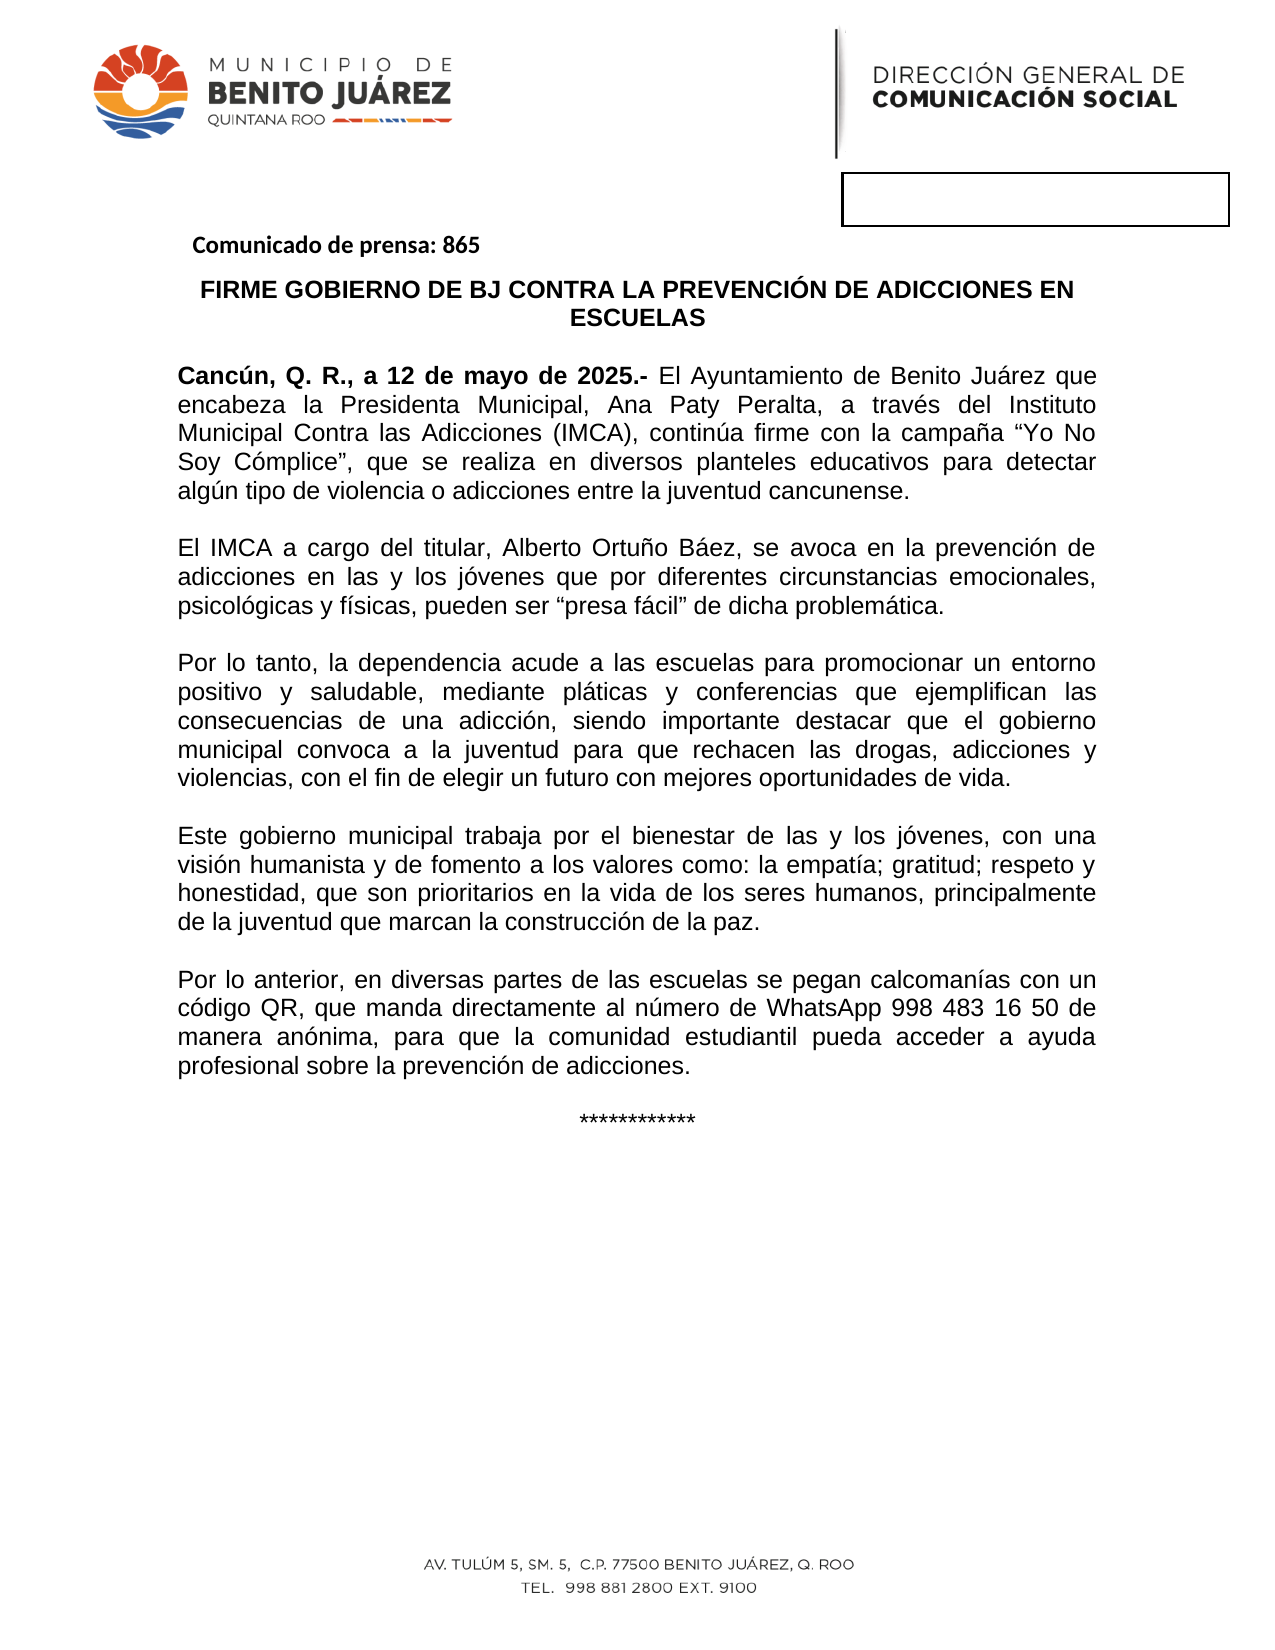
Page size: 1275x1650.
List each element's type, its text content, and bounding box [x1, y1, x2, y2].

picture [1, 1540, 1275, 1624]
picture [1, 0, 1275, 170]
text Cancún, Q. R., a 12 de mayo de 2025.- El Ayuntamiento de Benito Juárez que encabeza la Presidenta Municipal, Ana Paty Peralta, a través del Instituto Municipal Contra las Adicciones (IMCA), continúa firme con la campaña “Yo No Soy Cómplice”, que se realiza en diversos planteles educativos para detectar algún tipo de violencia o adicciones entre la juventud cancunense. [177, 361, 1098, 504]
text FIRME GOBIERNO DE BJ CONTRA LA PREVENCIÓN DE ADICCIONES EN ESCUELAS [177, 274, 1098, 332]
text Por lo tanto, la dependencia acude a las escuelas para promocionar un entorno positivo y saludable, mediante pláticas y conferencias que ejemplifican las consecuencias de una adicción, siendo importante destacar que el gobierno municipal convoca a la juventud para que rechacen las drogas, adicciones y violencias, con el fin de elegir un futuro con mejores oportunidades de vida. [177, 648, 1098, 792]
text Este gobierno municipal trabaja por el bienestar de las y los jóvenes, con una visión humanista y de fomento a los valores como: la empatía; gratitud; respeto y honestidad, que son prioritarios en la vida de los seres humanos, principalmente de la juventud que marcan la construcción de la paz. [177, 821, 1098, 936]
text Por lo anterior, en diversas partes de las escuelas se pegan calcomanías con un código QR, que manda directamente al número de WhatsApp 998 483 16 50 de manera anónima, para que la comunidad estudiantil pueda acceder a ayuda profesional sobre la prevención de adicciones. [177, 964, 1098, 1079]
text ************ [177, 1108, 1098, 1137]
text El IMCA a cargo del titular, Alberto Ortuño Báez, se avoca en la prevención de adicciones en las y los jóvenes que por diferentes circunstancias emocionales, psicológicas y físicas, pueden ser “presa fácil” de dicha problemática. [177, 533, 1098, 619]
